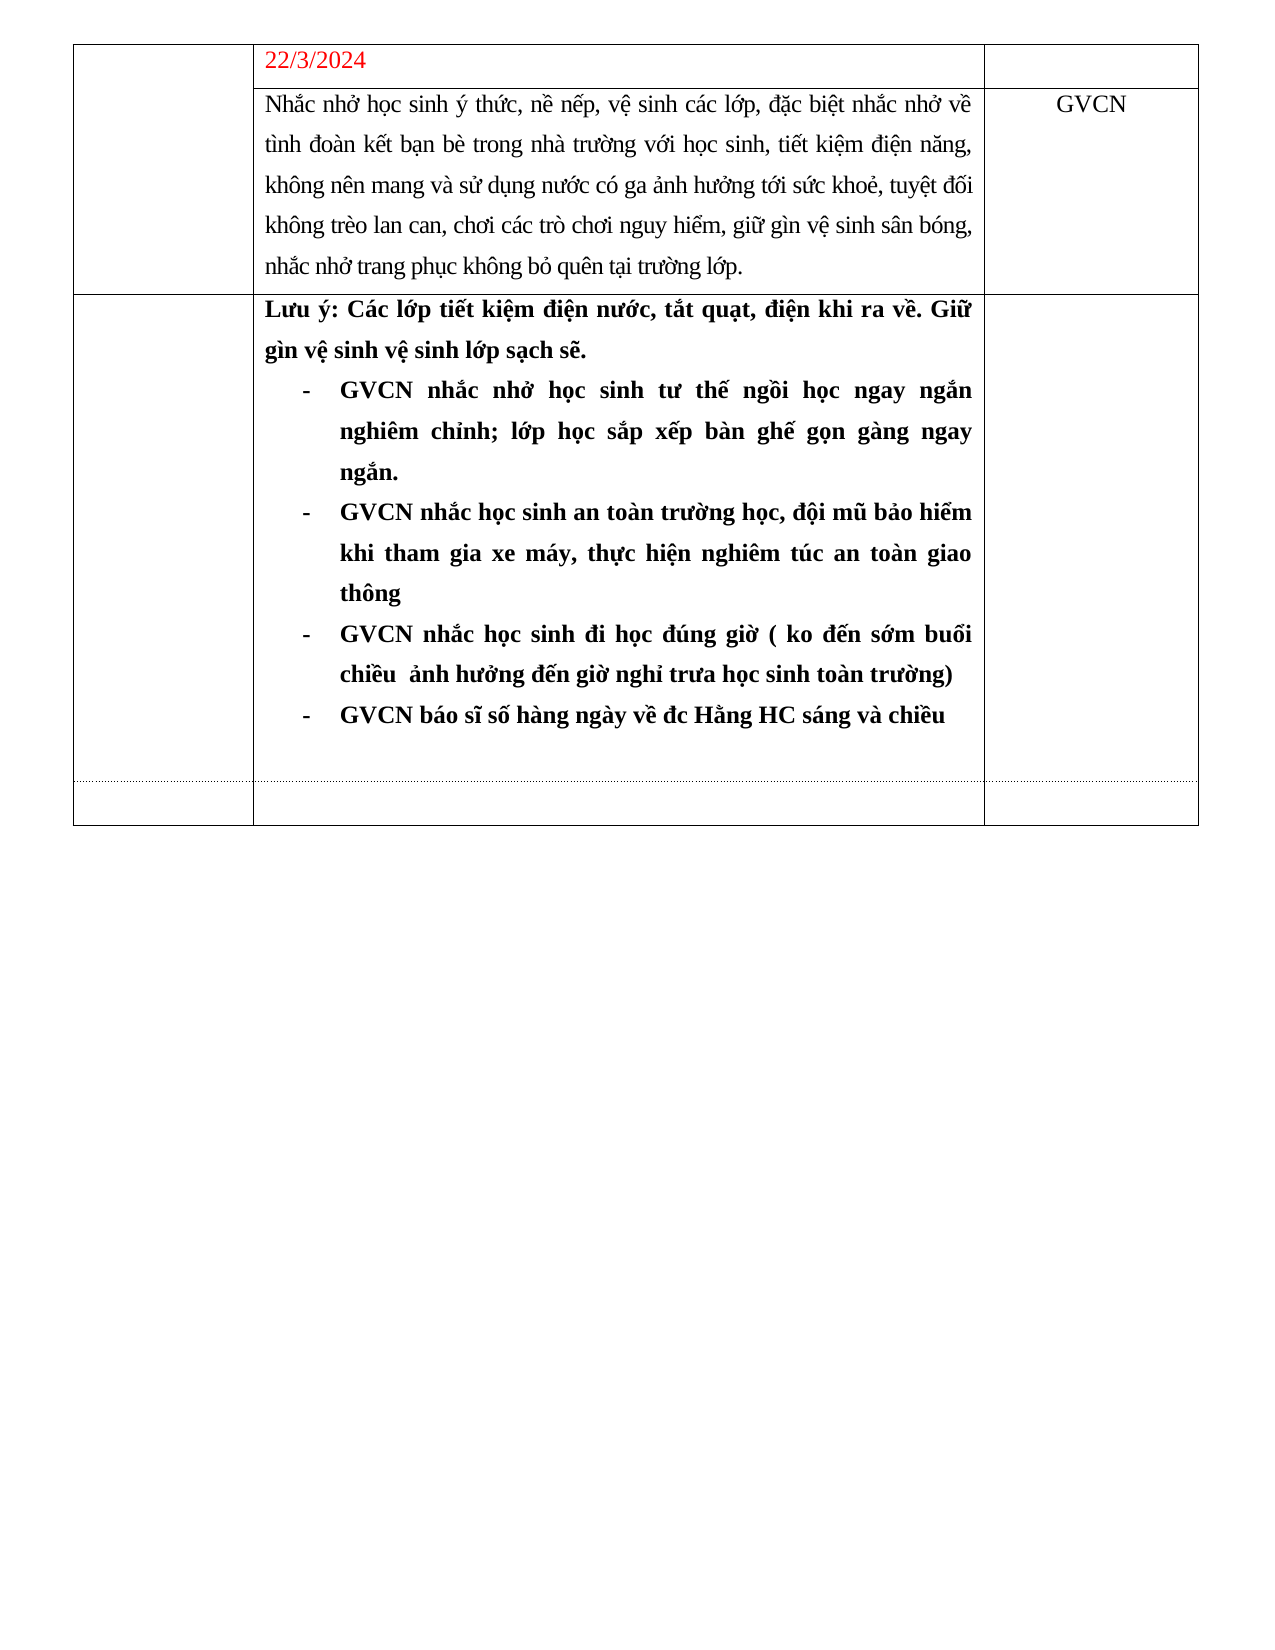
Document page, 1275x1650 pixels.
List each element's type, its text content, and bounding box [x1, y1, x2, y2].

table_cell [74, 295, 253, 781]
table_cell [985, 295, 1198, 781]
table_cell Lưu ý: Các lớp tiết kiệm điện nước, tắt quạt, điện khi ra về. Giữ gìn vệ sinh vệ sinh lớp sạch sẽ. GVCN nhắc nhở học sinh tư thế ngồi học ngay ngắn nghiêm chỉnh; lớp học sắp xếp bàn ghế gọn gàng ngay ngắn. GVCN nhắc học sinh an toàn trường học, đội mũ bảo hiểm khi tham gia xe máy, thực hiện nghiêm túc an toàn giao thông GVCN nhắc học sinh đi học đúng giờ ( ko đến sớm buổi chiều ảnh hưởng đến giờ nghỉ trưa học sinh toàn trường) GVCN báo sĩ số hàng ngày về đc Hằng HC sáng và chiều [254, 295, 984, 781]
table_cell [985, 45, 1198, 88]
table_cell Nhắc nhở học sinh ý thức, nề nếp, vệ sinh các lớp, đặc biệt nhắc nhở về tình đoàn kết bạn bè trong nhà trường với học sinh, tiết kiệm điện năng, không nên mang và sử dụng nước có ga ảnh hưởng tới sức khoẻ, tuyệt đối không trèo lan can, chơi các trò chơi nguy hiểm, giữ gìn vệ sinh sân bóng, nhắc nhở trang phục không bỏ quên tại trường lớp. [254, 89, 984, 293]
table_cell [254, 781, 984, 825]
table_cell GVCN [985, 89, 1198, 293]
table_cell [254, 45, 984, 88]
table_cell [74, 781, 253, 825]
table_cell [985, 781, 1198, 825]
